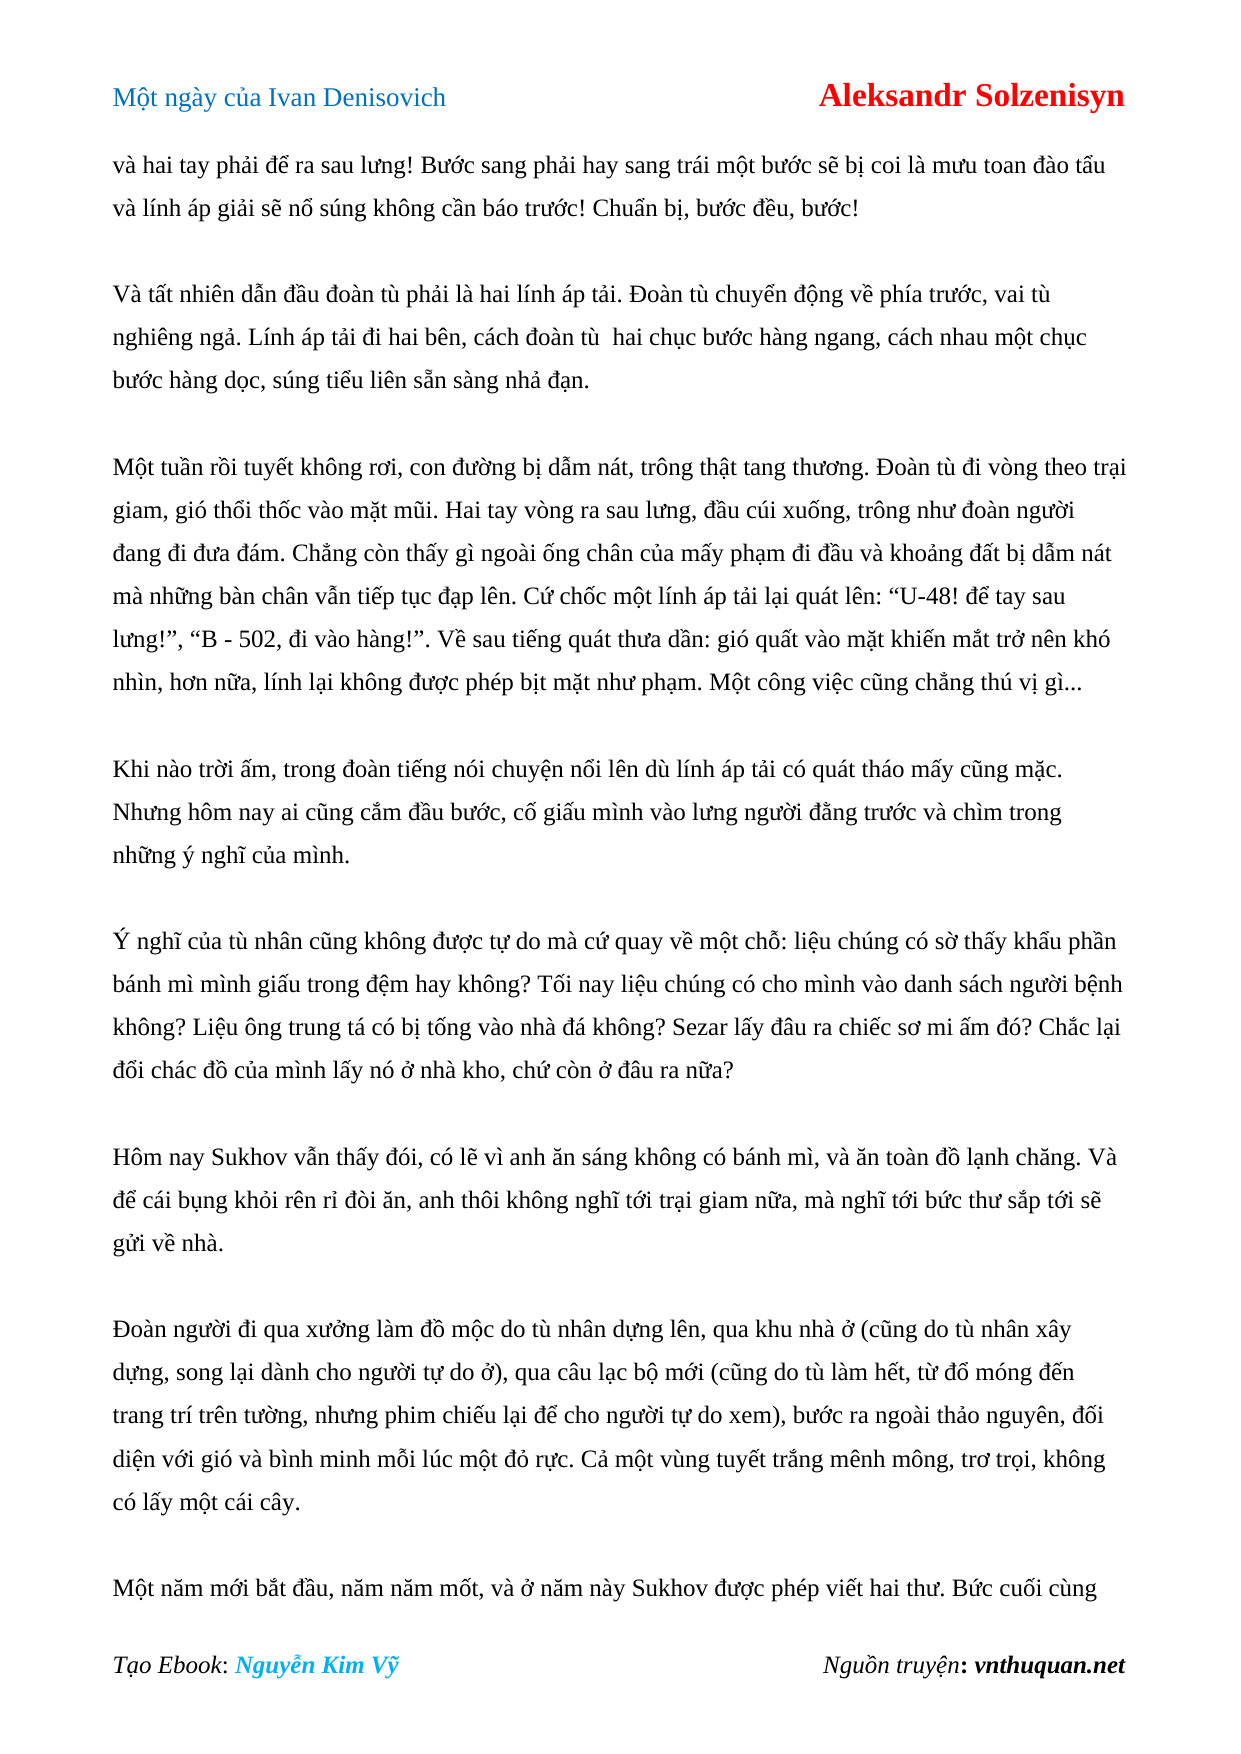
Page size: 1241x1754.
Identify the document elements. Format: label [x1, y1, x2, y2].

text [112, 150, 1128, 1602]
